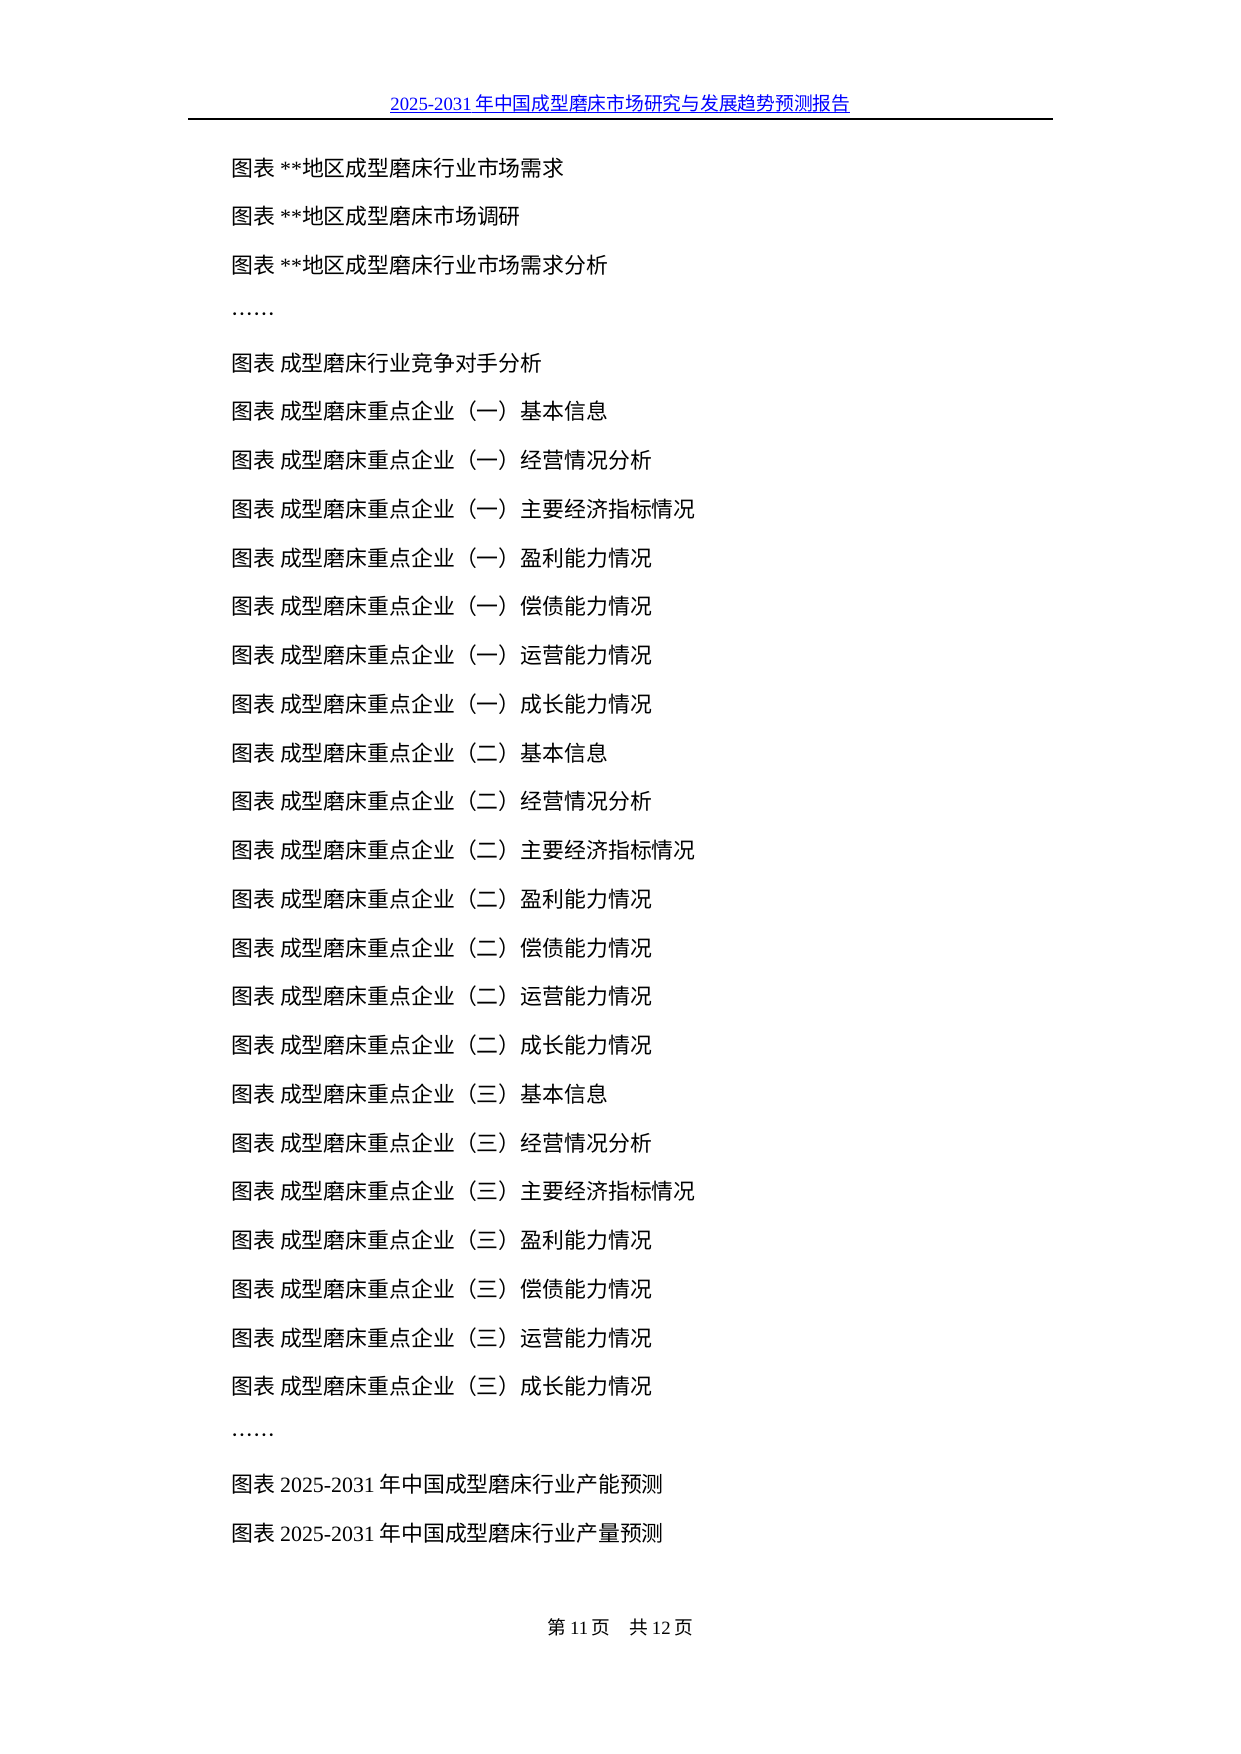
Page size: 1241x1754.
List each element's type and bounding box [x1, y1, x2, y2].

text [187, 150, 1053, 1548]
